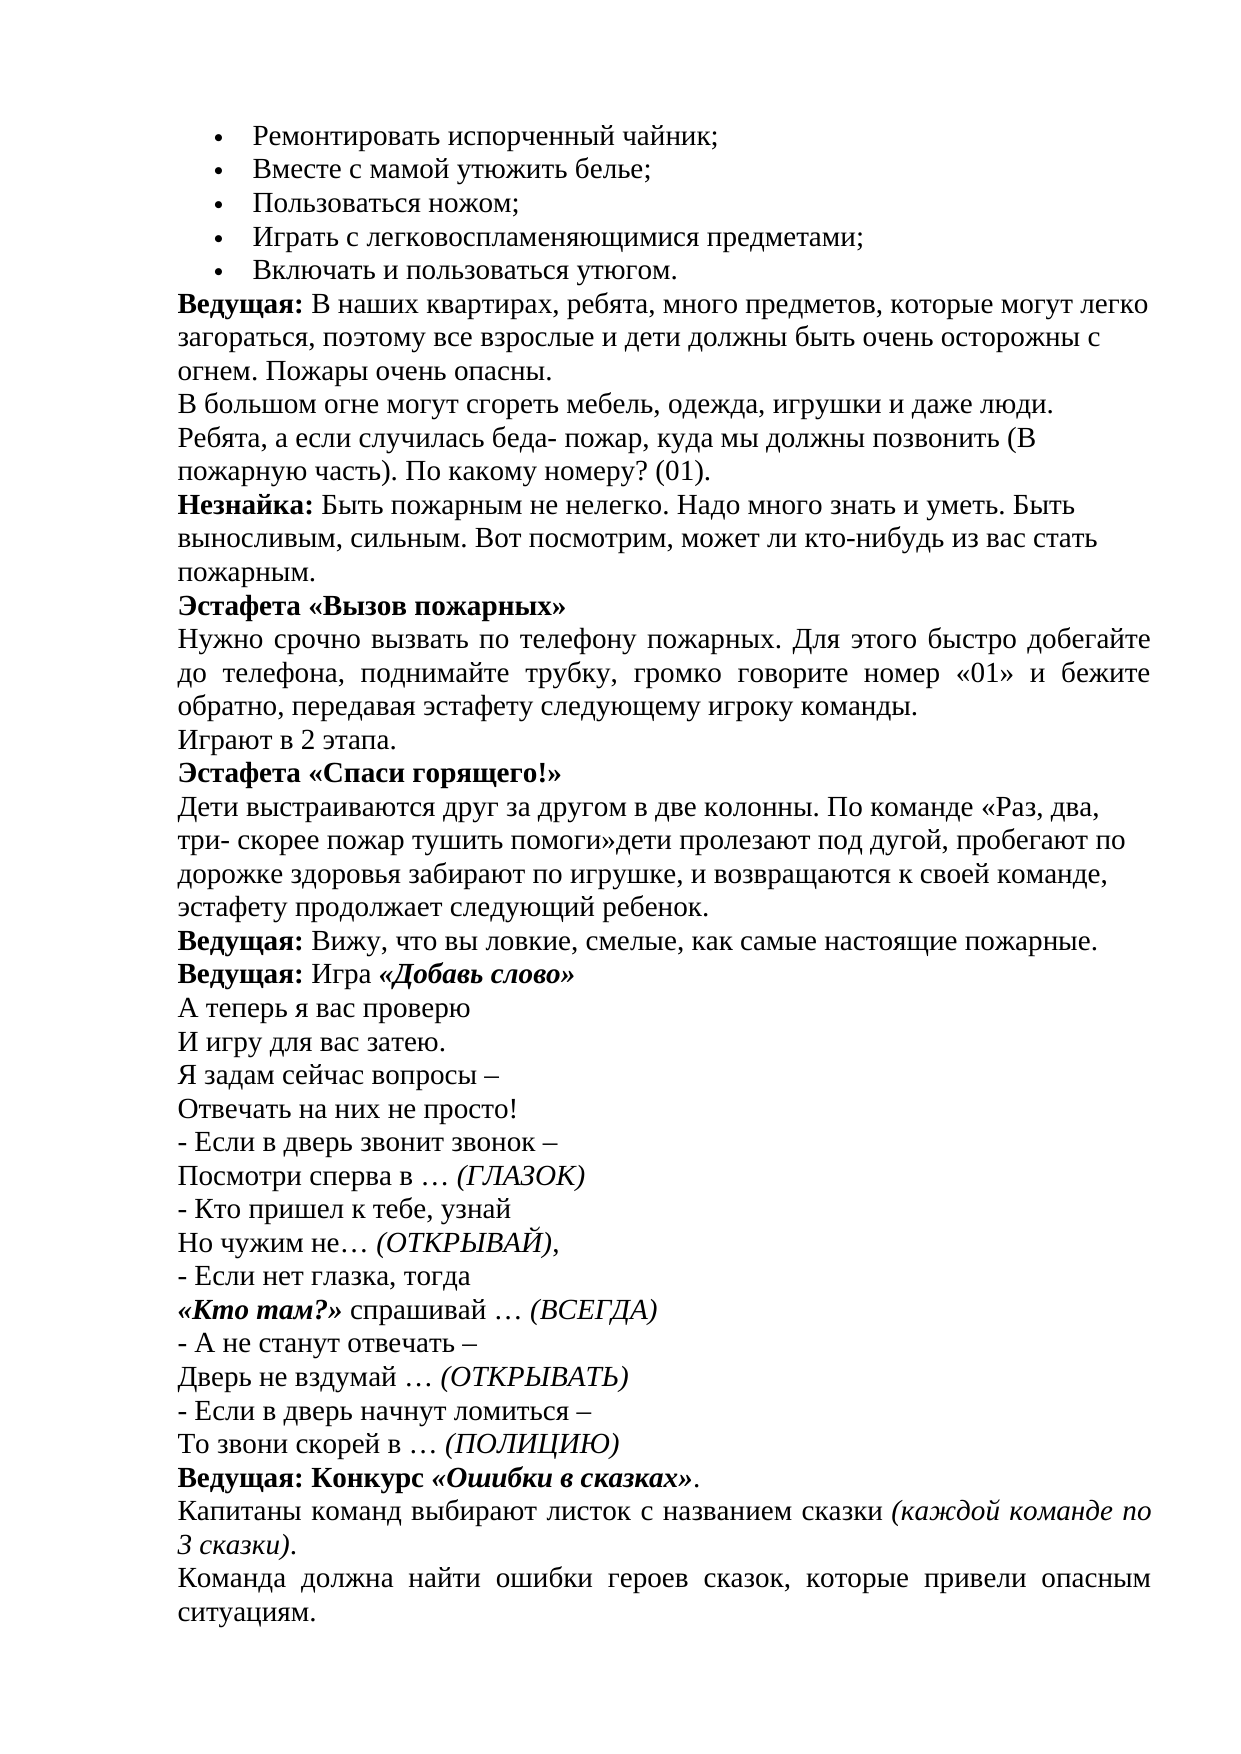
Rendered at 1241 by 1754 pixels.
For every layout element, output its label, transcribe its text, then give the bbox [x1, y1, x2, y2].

text Нужно срочно вызвать по телефону пожарных. Для этого быстро добегайте до телефона, поднимайте трубку, громко говорите номер «01» и бежите обратно, передавая эстафету следующему игроку команды. [177, 621, 1152, 722]
list Ремонтировать испорченный чайник; [215, 118, 1152, 152]
text - Если в дверь начнут ломиться – [177, 1393, 1152, 1426]
text Ведущая: В наших квартирах, ребята, много предметов, которые могут легко загораться, поэтому все взрослые и дети должны быть очень осторожны с огнем. Пожары очень опасны. [177, 286, 1152, 386]
text Команда должна найти ошибки героев сказок, которые привели опасным ситуациям. [177, 1560, 1152, 1627]
text То звони скорей в … (ПОЛИЦИЮ) [177, 1426, 1152, 1460]
text Но чужим не… (ОТКРЫВАЙ), [177, 1225, 1152, 1258]
list Играть с легковоспламеняющимися предметами; [215, 219, 1152, 252]
text - Если нет глазка, тогда [177, 1258, 1152, 1292]
text Я задам сейчас вопросы – [177, 1057, 1152, 1091]
text Капитаны команд выбирают листок с названием сказки (каждой команде по 3 сказки). [177, 1493, 1152, 1560]
text Посмотри сперва в … (ГЛАЗОК) [177, 1158, 1152, 1191]
text Эстафета «Вызов пожарных» [177, 588, 1152, 621]
text Ведущая: Игра «Добавь слово» [177, 957, 1152, 990]
text Играют в 2 этапа. [177, 722, 1152, 755]
text Отвечать на них не просто! [177, 1091, 1152, 1124]
text Дети выстраиваются друг за другом в две колонны. По команде «Раз, два, три- скорее пожар тушить помоги»дети пролезают под дугой, пробегают по дорожке здоровья забирают по игрушке, и возвращаются к своей команде, эстафету продолжает следующий ребенок. [177, 789, 1152, 923]
text Эстафета «Спаси горящего!» [177, 755, 1152, 789]
list Вместе с мамой утюжить белье; [215, 152, 1152, 185]
text В большом огне могут сгореть мебель, одежда, игрушки и даже люди. Ребята, а если случилась беда- пожар, куда мы должны позвонить (В пожарную часть). По какому номеру? (01). [177, 386, 1152, 487]
text - А не станут отвечать – [177, 1326, 1152, 1359]
text - Кто пришел к тебе, узнай [177, 1191, 1152, 1225]
text Дверь не вздумай … (ОТКРЫВАТЬ) [177, 1359, 1152, 1393]
list Пользоваться ножом; [215, 185, 1152, 219]
text Ведущая: Конкурс «Ошибки в сказках». [177, 1460, 1152, 1493]
text А теперь я вас проверю [177, 990, 1152, 1024]
text И игру для вас затею. [177, 1024, 1152, 1057]
text - Если в дверь звонит звонок – [177, 1124, 1152, 1158]
text Ведущая: Вижу, что вы ловкие, смелые, как самые настоящие пожарные. [177, 923, 1152, 957]
text Незнайка: Быть пожарным не нелегко. Надо много знать и уметь. Быть выносливым, сильным. Вот посмотрим, может ли кто-нибудь из вас стать пожарным. [177, 487, 1152, 588]
text «Кто там?» спрашивай … (ВСЕГДА) [177, 1292, 1152, 1326]
list Включать и пользоваться утюгом. [215, 252, 1152, 286]
